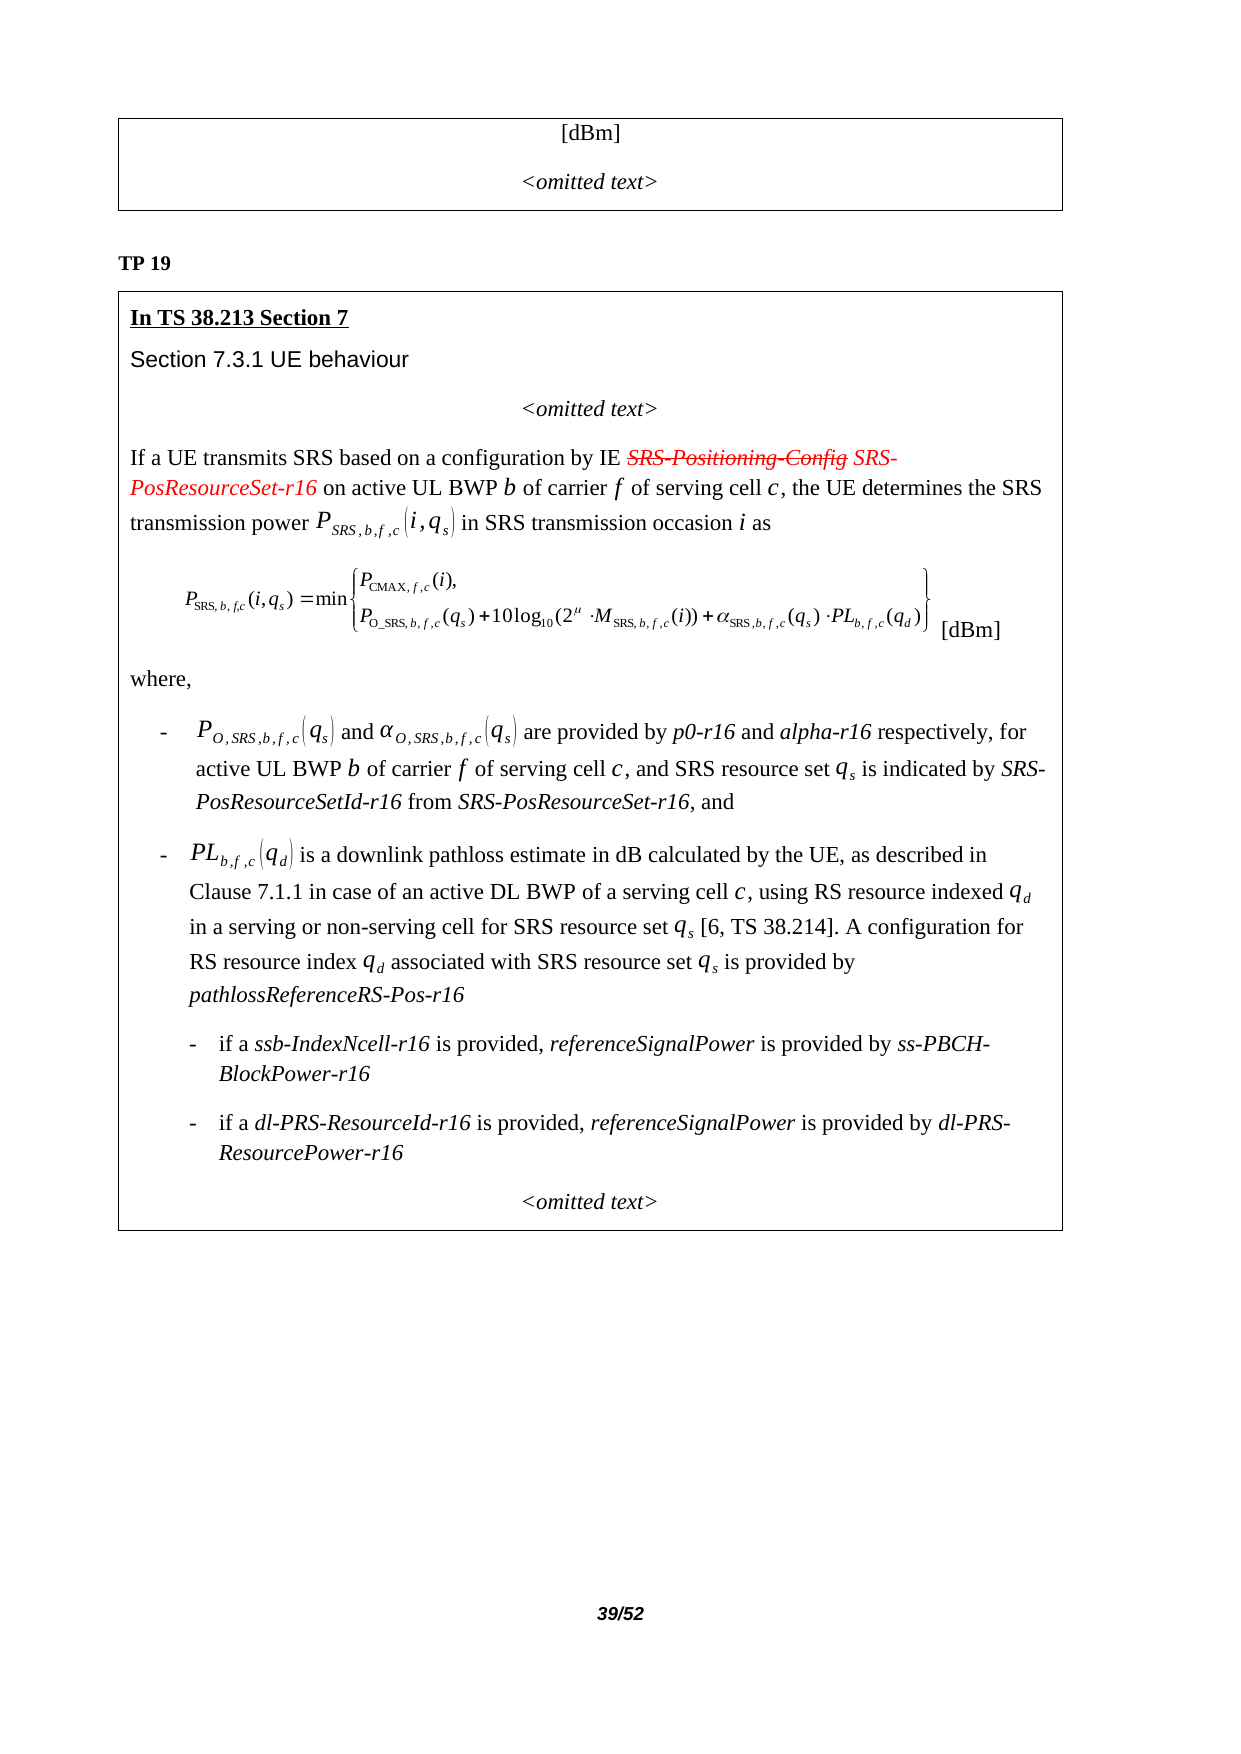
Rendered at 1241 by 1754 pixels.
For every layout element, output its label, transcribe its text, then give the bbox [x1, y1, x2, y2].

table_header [119, 119, 1062, 209]
table_header In TS 38.213 Section 7 Section 7.3.1 UE behaviour <omitted text> If a UE transmits SRS based on a configuration by IE SRS-Positioning-Config SRS-PosResourceSet-r16 on active UL BWP of carrier of serving cell , the UE determines the SRS transmission power in SRS transmission occasion as [dBm] where, - and are provided by p0-r16 and alpha-r16 respectively, for active UL BWP of carrier of serving cell , and SRS resource set is indicated by SRS-PosResourceSetId-r16 from SRS-PosResourceSet-r16, and - is a downlink pathloss estimate in dB calculated by the UE, as described in Clause 7.1.1 in case of an active DL BWP of a serving cell , using RS resource indexed in a serving or non-serving cell for SRS resource set [6, TS 38.214]. A configuration for RS resource index associated with SRS resource set is provided by pathlossReferenceRS-Pos-r16 - if a ssb-IndexNcell-r16 is provided, referenceSignalPower is provided by ss-PBCH-BlockPower-r16 - if a dl-PRS-ResourceId-r16 is provided, referenceSignalPower is provided by dl-PRS-ResourcePower-r16 <omitted text> [119, 292, 1062, 1230]
